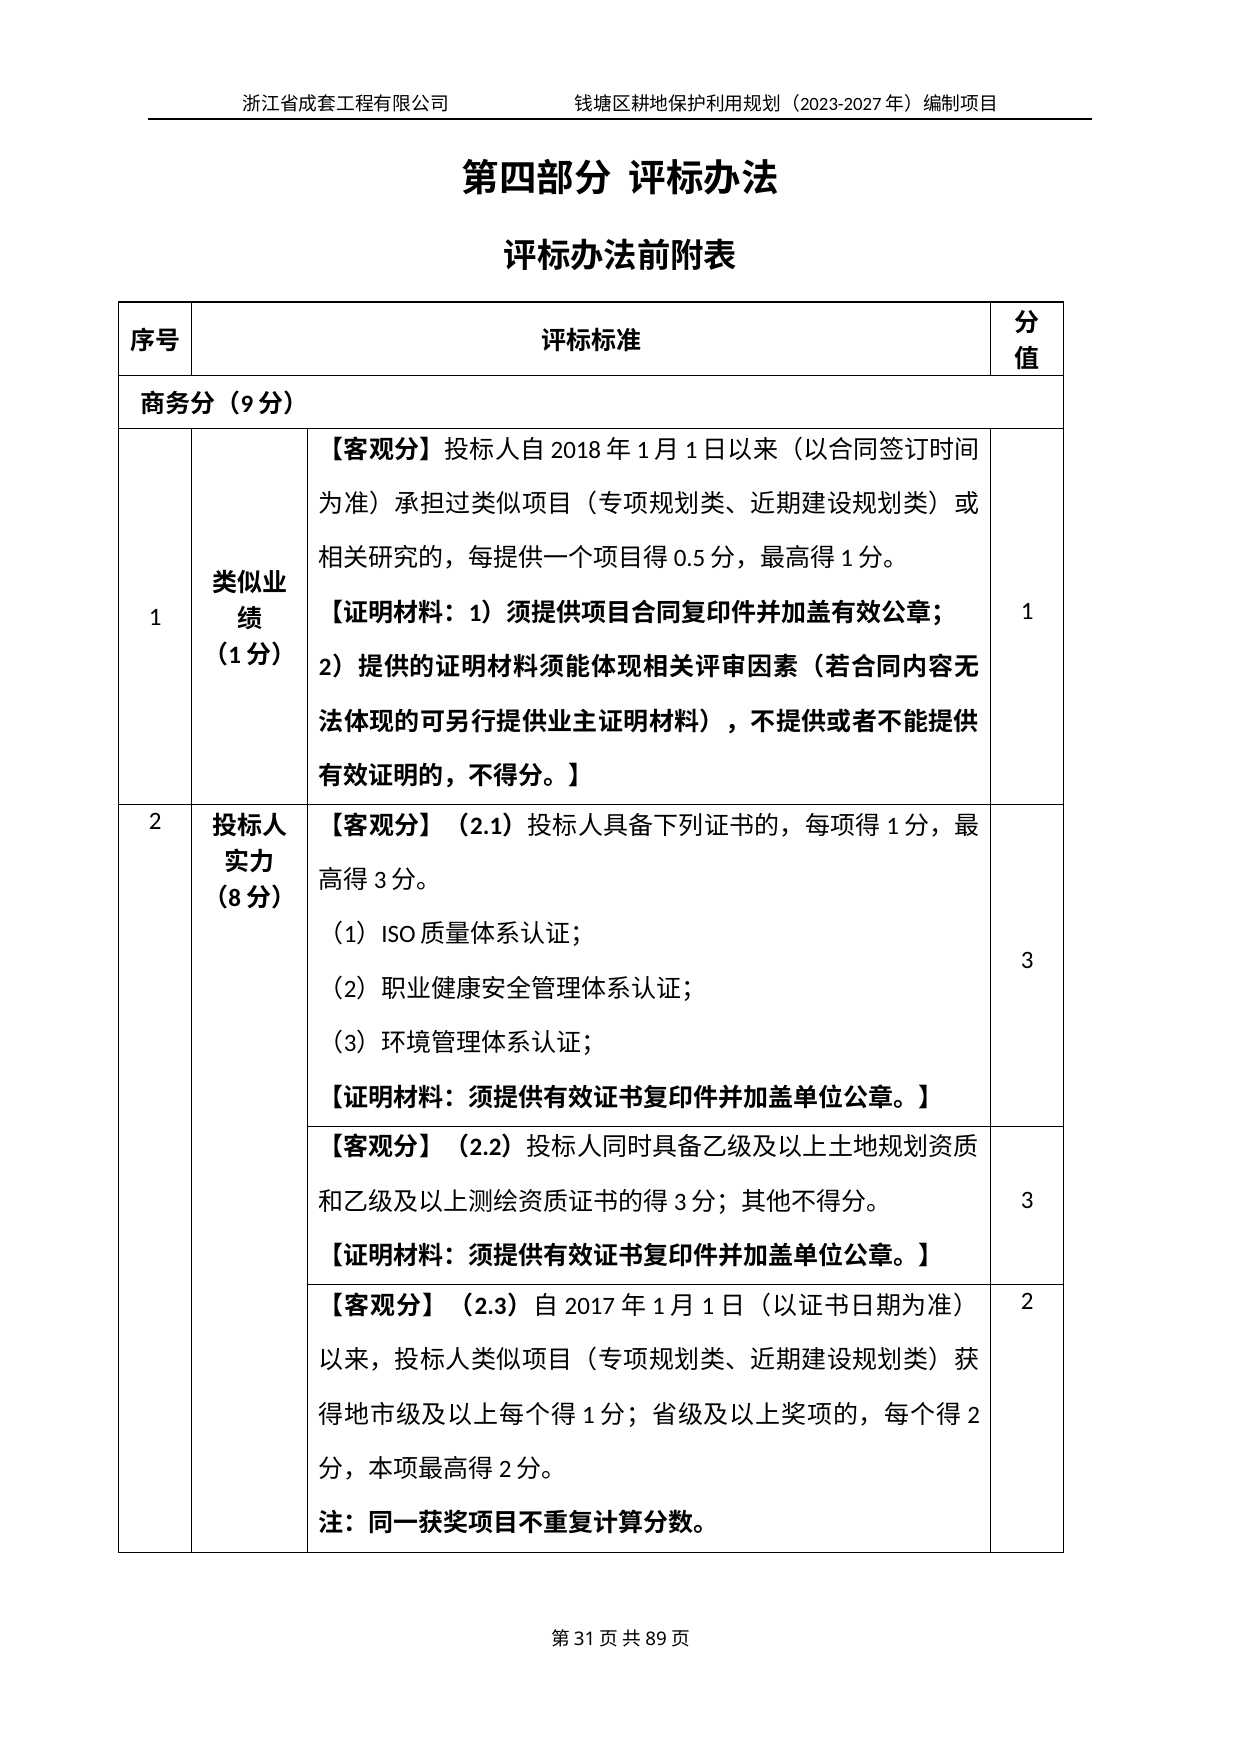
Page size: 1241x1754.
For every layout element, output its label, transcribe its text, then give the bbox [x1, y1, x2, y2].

table_cell 【客观分】投标人自2018年1月1日以来（以合同签订时间为准）承担过类似项目（专项规划类、近期建设规划类）或相关研究的，每提供一个项目得0.5分，最高得1分。 【证明材料：1）须提供项目合同复印件并加盖有效公章； 2）提供的证明材料须能体现相关评审因素（若合同内容无法体现的可另行提供业主证明材料），不提供或者不能提供有效证明的，不得分。】 [308, 429, 990, 804]
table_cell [308, 1285, 990, 1552]
table_cell 【客观分】（2.1）投标人具备下列证书的，每项得1分，最高得3分。 （1）ISO质量体系认证； （2）职业健康安全管理体系认证； （3）环境管理体系认证； 【证明材料：须提供有效证书复印件并加盖单位公章。】 [308, 805, 990, 1126]
text 评标办法前附表 [148, 229, 1092, 277]
table_cell 2 [991, 1285, 1063, 1552]
table_cell 1 [991, 429, 1063, 804]
table_cell 2 [119, 805, 191, 1552]
table_cell 投标人实力 （8分） [192, 805, 307, 1552]
table_cell 【客观分】（2.2）投标人同时具备乙级及以上土地规划资质和乙级及以上测绘资质证书的得3分；其他不得分。 【证明材料：须提供有效证书复印件并加盖单位公章。】 [308, 1127, 990, 1284]
table_cell 3 [991, 1127, 1063, 1284]
table_cell 1 [119, 429, 191, 804]
text 第四部分 评标办法 [148, 148, 1092, 202]
table_header 分值 [991, 303, 1063, 375]
table_header 序号 [119, 303, 191, 375]
table_cell 类似业绩 （1分） [192, 429, 307, 804]
table_header 评标标准 [192, 303, 990, 375]
table_cell 商务分（9分） [119, 376, 1063, 428]
table_cell 3 [991, 805, 1063, 1126]
